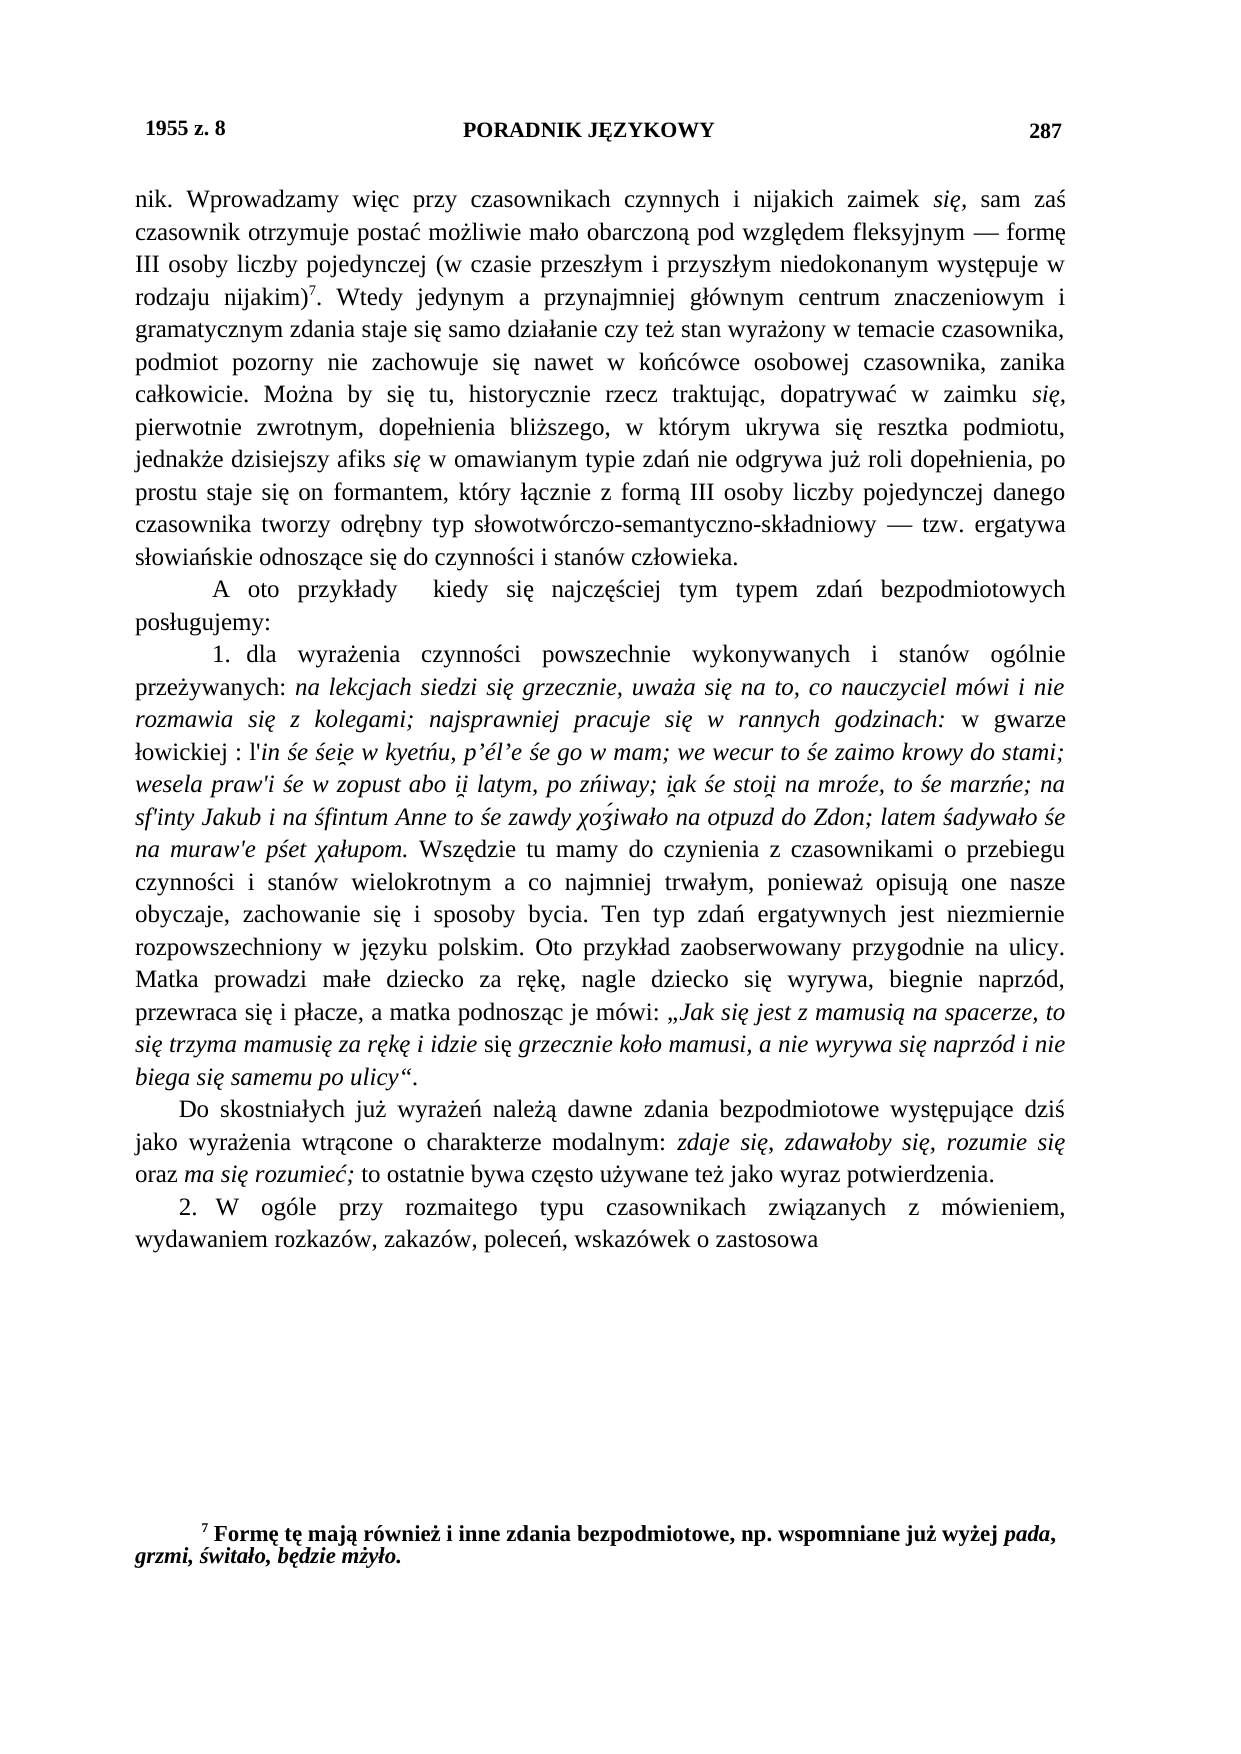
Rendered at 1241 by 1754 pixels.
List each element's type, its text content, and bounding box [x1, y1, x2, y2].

text Do skostniałych już wyrażeń należą dawne zdania bezpodmiotowe występujące dziś jako wyrażenia wtrącone o charakterze modalnym: zdaje się, zdawałoby się, rozumie się oraz ma się rozumieć; to ostatnie bywa często używane też jako wyraz potwierdzenia. [135, 1092, 1066, 1189]
text PORADNIK JĘZYKOWY [463, 120, 715, 142]
text 7 Formę tę mają również i inne zdania bezpodmiotowe, np. wspomniane już wyżej pada, grzmi, świtało, będzie mżyło. [135, 1524, 1066, 1567]
text nik. Wprowadzamy więc przy czasownikach czynnych i nijakich zaimek się, sam zaś czasownik otrzymuje postać możliwie mało obarczoną pod względem fleksyjnym — formę III osoby liczby pojedynczej (w czasie przeszłym i przyszłym niedokonanym występuje w rodzaju nijakim)7. Wtedy jedynym a przynajmniej głównym centrum znaczeniowym i gramatycznym zdania staje się samo działanie czy też stan wyrażony w temacie czasownika, podmiot pozorny nie zachowuje się nawet w końcówce osobowej czasownika, zanika całkowicie. Można by się tu, historycznie rzecz traktując, dopatrywać w zaimku się, pierwotnie zwrotnym, dopełnienia bliższego, w którym ukrywa się resztka podmiotu, jednakże dzisiejszy afiks się w omawianym typie zdań nie odgrywa już roli dopełnienia, po prostu staje się on formantem, który łącznie z formą III osoby liczby pojedynczej danego czasownika tworzy odrębny typ słowotwórczo-semantyczno-składniowy — tzw. ergatywa słowiańskie odnoszące się do czynności i stanów człowieka. [135, 182, 1066, 572]
text A oto przykłady kiedy się najczęściej tym typem zdań bezpodmiotowych posługujemy: [135, 572, 1066, 637]
text 287 [1029, 121, 1062, 142]
text 1955 z. 8 [145, 117, 226, 139]
list W ogóle przy rozmaitego typu czasownikach związanych z mówieniem, wydawaniem rozkazów, zakazów, poleceń, wskazówek o zastosowa [135, 1189, 1066, 1254]
list dla wyrażenia czynności powszechnie wykonywanych i stanów ogólnie przeżywanych: na lekcjach siedzi się grzecznie, uważa się na to, co nauczyciel mówi i nie rozmawia się z kolegami; najsprawniej pracuje się w rannych godzinach: w gwarze łowickiej : l'in śe śei̯e w kyetńu, p’él’e śe go w mam; we wecur to śe zaimo krowy do stami; wesela praw'i śe w zopust abo i̯i latym, po zńiway; i̯ak śe stoi̯i na mroźe, to śe marzńe; na sf'inty Jakub i na śfintum Anne to śe zawdy χoʒ́iwało na otpuzd do Zdon; latem śadywało śe na muraw'e pśet χałupom. Wszędzie tu mamy do czynienia z czasownikami o przebiegu czynności i stanów wielokrotnym a co najmniej trwałym, ponieważ opisują one nasze obyczaje, zachowanie się i sposoby bycia. Ten typ zdań ergatywnych jest niezmiernie rozpowszechniony w języku polskim. Oto przykład zaobserwowany przygodnie na ulicy. Matka prowadzi małe dziecko za rękę, nagle dziecko się wyrywa, biegnie naprzód, przewraca się i płacze, a matka podnosząc je mówi: „Jak się jest z mamusią na spacerze, to się trzyma mamusię za rękę i idzie się grzecznie koło mamusi, a nie wyrywa się naprzód i nie biega się samemu po ulicy“. [135, 637, 1066, 1092]
